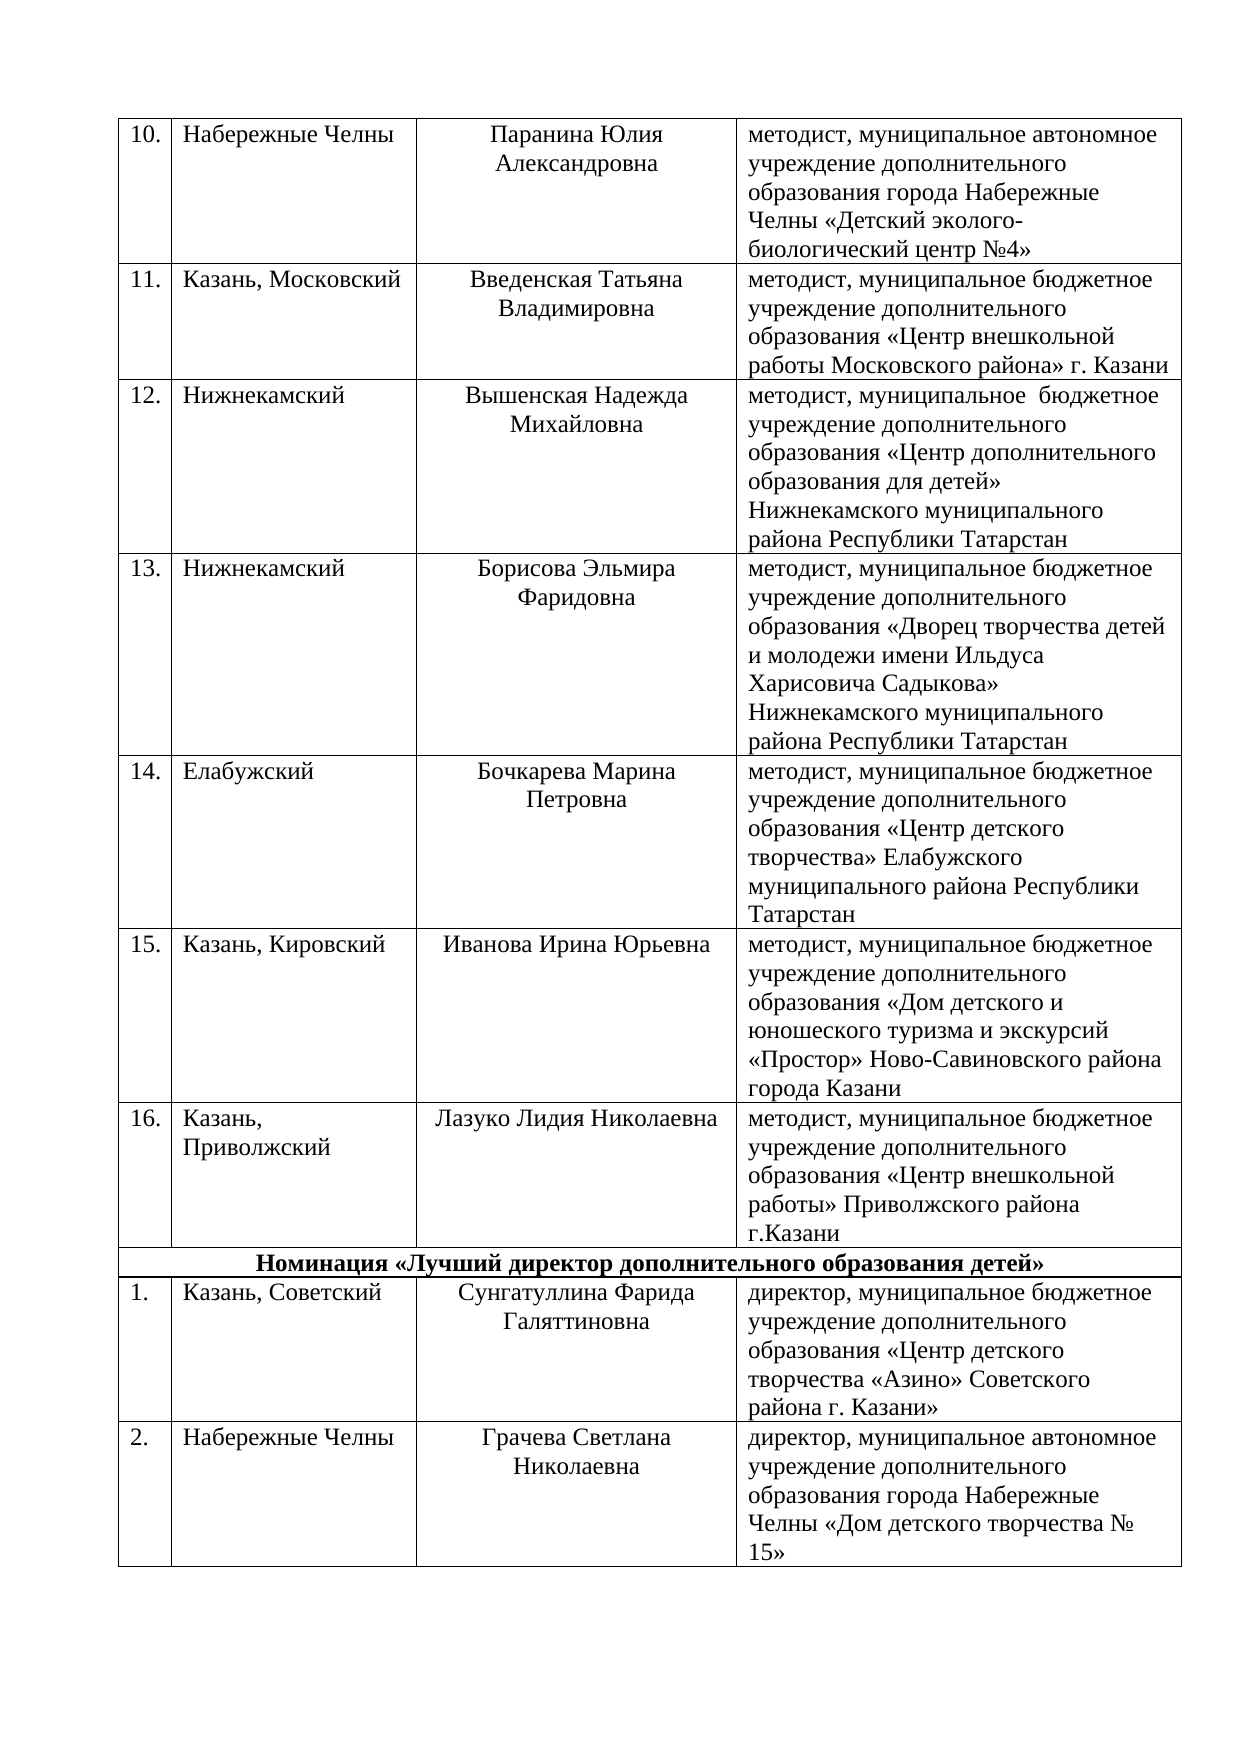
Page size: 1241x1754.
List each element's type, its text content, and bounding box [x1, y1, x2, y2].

table_cell [119, 1278, 171, 1421]
table_cell методист, муниципальное бюджетное учреждение дополнительного образования «Центр дополнительного образования для детей» Нижнекамского муниципального района Республики Татарстан [737, 380, 1181, 552]
table_cell [119, 554, 171, 755]
table_cell директор, муниципальное бюджетное учреждение дополнительного образования «Центр детского творчества «Азино» Советского района г. Казани» [737, 1278, 1181, 1421]
table_cell Введенская Татьяна Владимировна [417, 264, 736, 379]
table_cell Набережные Челны [172, 119, 416, 263]
table_cell методист, муниципальное бюджетное учреждение дополнительного образования «Дом детского и юношеского туризма и экскурсий «Простор» Ново-Савиновского района города Казани [737, 929, 1181, 1102]
table_cell Набережные Челны [172, 1422, 416, 1566]
table_cell Вышенская Надежда Михайловна [417, 380, 736, 552]
table_cell Паранина Юлия Александровна [417, 119, 736, 263]
table_cell [119, 119, 171, 263]
table_cell методист, муниципальное бюджетное учреждение дополнительного образования «Центр внешкольной работы» Приволжского района г.Казани [737, 1103, 1181, 1247]
table_cell [119, 264, 171, 379]
table_cell Казань, Советский [172, 1278, 416, 1421]
table_cell [119, 929, 171, 1102]
table_cell Елабужский [172, 756, 416, 928]
table_cell Грачева Светлана Николаевна [417, 1422, 736, 1566]
table_cell Сунгатуллина Фарида Галяттиновна [417, 1278, 736, 1421]
table_cell [119, 1103, 171, 1247]
table_cell Бочкарева Марина Петровна [417, 756, 736, 928]
table_cell методист, муниципальное бюджетное учреждение дополнительного образования «Центр внешкольной работы Московского района» г. Казани [737, 264, 1181, 379]
table_cell Казань, Приволжский [172, 1103, 416, 1247]
table_cell Нижнекамский [172, 554, 416, 755]
table_cell [119, 380, 171, 552]
table_cell Номинация «Лучший директор дополнительного образования детей» [119, 1248, 1181, 1276]
table_cell Казань, Московский [172, 264, 416, 379]
table_cell Лазуко Лидия Николаевна [417, 1103, 736, 1247]
table_cell Казань, Кировский [172, 929, 416, 1102]
table_cell [119, 1422, 171, 1566]
table_cell методист, муниципальное бюджетное учреждение дополнительного образования «Центр детского творчества» Елабужского муниципального района Республики Татарстан [737, 756, 1181, 928]
table_cell методист, муниципальное бюджетное учреждение дополнительного образования «Дворец творчества детей и молодежи имени Ильдуса Харисовича Садыкова» Нижнекамского муниципального района Республики Татарстан [737, 554, 1181, 755]
table_cell директор, муниципальное автономное учреждение дополнительного образования города Набережные Челны «Дом детского творчества № 15» [737, 1422, 1181, 1566]
table_cell методист, муниципальное автономное учреждение дополнительного образования города Набережные Челны «Детский эколого-биологический центр №4» [737, 119, 1181, 263]
table_cell [119, 756, 171, 928]
table_cell Нижнекамский [172, 380, 416, 552]
table_cell Иванова Ирина Юрьевна [417, 929, 736, 1102]
table_cell Борисова Эльмира Фаридовна [417, 554, 736, 755]
